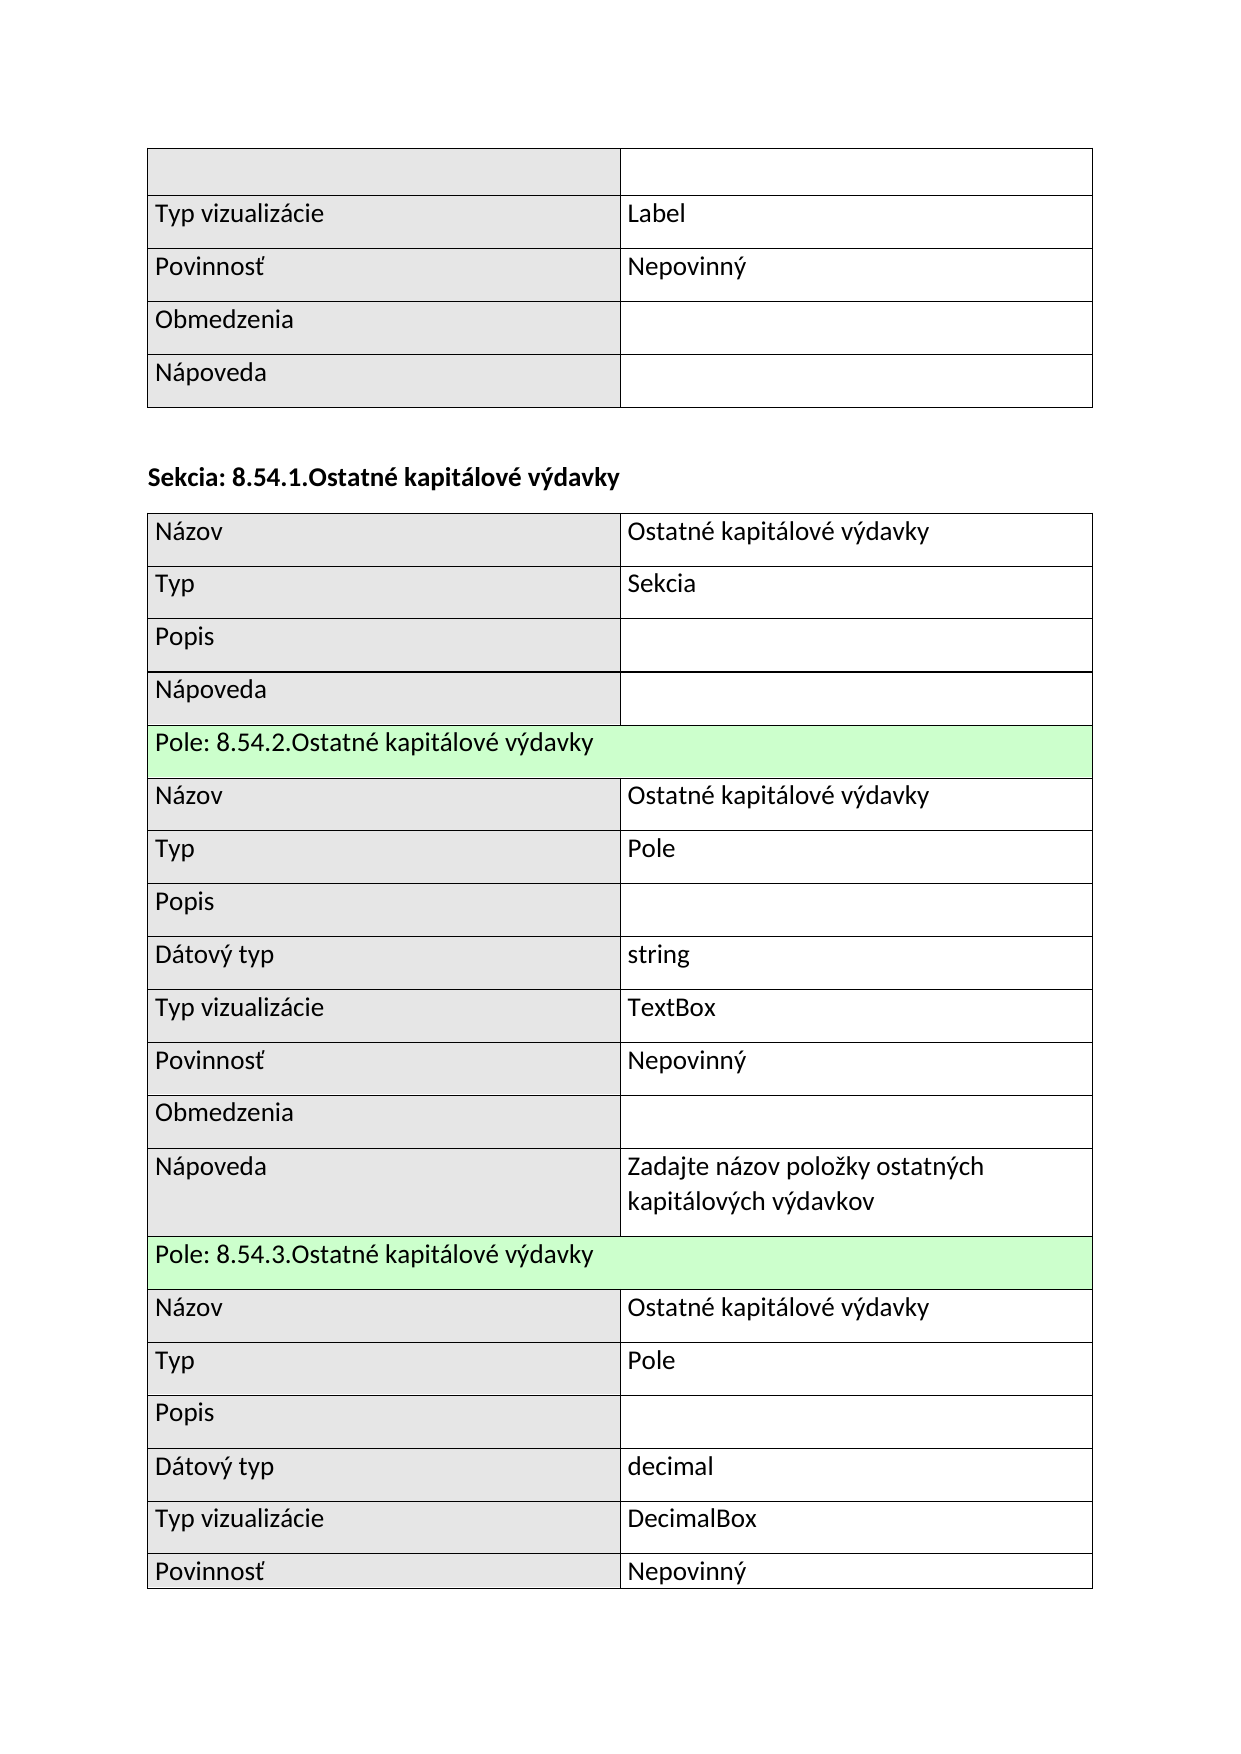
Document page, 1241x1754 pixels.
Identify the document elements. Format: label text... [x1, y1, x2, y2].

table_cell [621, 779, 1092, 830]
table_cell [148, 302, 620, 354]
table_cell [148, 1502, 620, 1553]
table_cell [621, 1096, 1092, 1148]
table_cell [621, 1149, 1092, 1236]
text Sekcia: 8.54.1.Ostatné kapitálové výdavky [148, 460, 1093, 493]
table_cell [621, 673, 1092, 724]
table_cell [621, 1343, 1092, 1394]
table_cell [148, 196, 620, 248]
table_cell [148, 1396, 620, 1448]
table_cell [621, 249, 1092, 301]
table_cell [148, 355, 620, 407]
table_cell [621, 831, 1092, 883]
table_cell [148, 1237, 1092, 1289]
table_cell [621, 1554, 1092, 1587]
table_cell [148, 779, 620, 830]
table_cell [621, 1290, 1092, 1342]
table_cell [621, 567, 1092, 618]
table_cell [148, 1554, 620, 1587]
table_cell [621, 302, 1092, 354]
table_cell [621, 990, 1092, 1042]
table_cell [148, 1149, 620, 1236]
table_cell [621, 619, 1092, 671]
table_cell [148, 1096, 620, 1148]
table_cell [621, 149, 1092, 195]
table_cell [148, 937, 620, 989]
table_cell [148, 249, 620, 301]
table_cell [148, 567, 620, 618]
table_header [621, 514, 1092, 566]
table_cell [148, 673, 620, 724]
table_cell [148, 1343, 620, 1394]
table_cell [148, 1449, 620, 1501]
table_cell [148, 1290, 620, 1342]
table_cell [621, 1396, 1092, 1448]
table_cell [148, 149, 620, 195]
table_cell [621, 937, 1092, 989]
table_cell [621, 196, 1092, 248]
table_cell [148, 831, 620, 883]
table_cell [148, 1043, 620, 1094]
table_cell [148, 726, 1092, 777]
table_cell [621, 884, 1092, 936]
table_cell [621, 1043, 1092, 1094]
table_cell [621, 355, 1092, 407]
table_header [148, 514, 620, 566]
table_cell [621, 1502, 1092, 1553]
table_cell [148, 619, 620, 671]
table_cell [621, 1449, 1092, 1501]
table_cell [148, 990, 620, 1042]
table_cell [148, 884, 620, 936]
